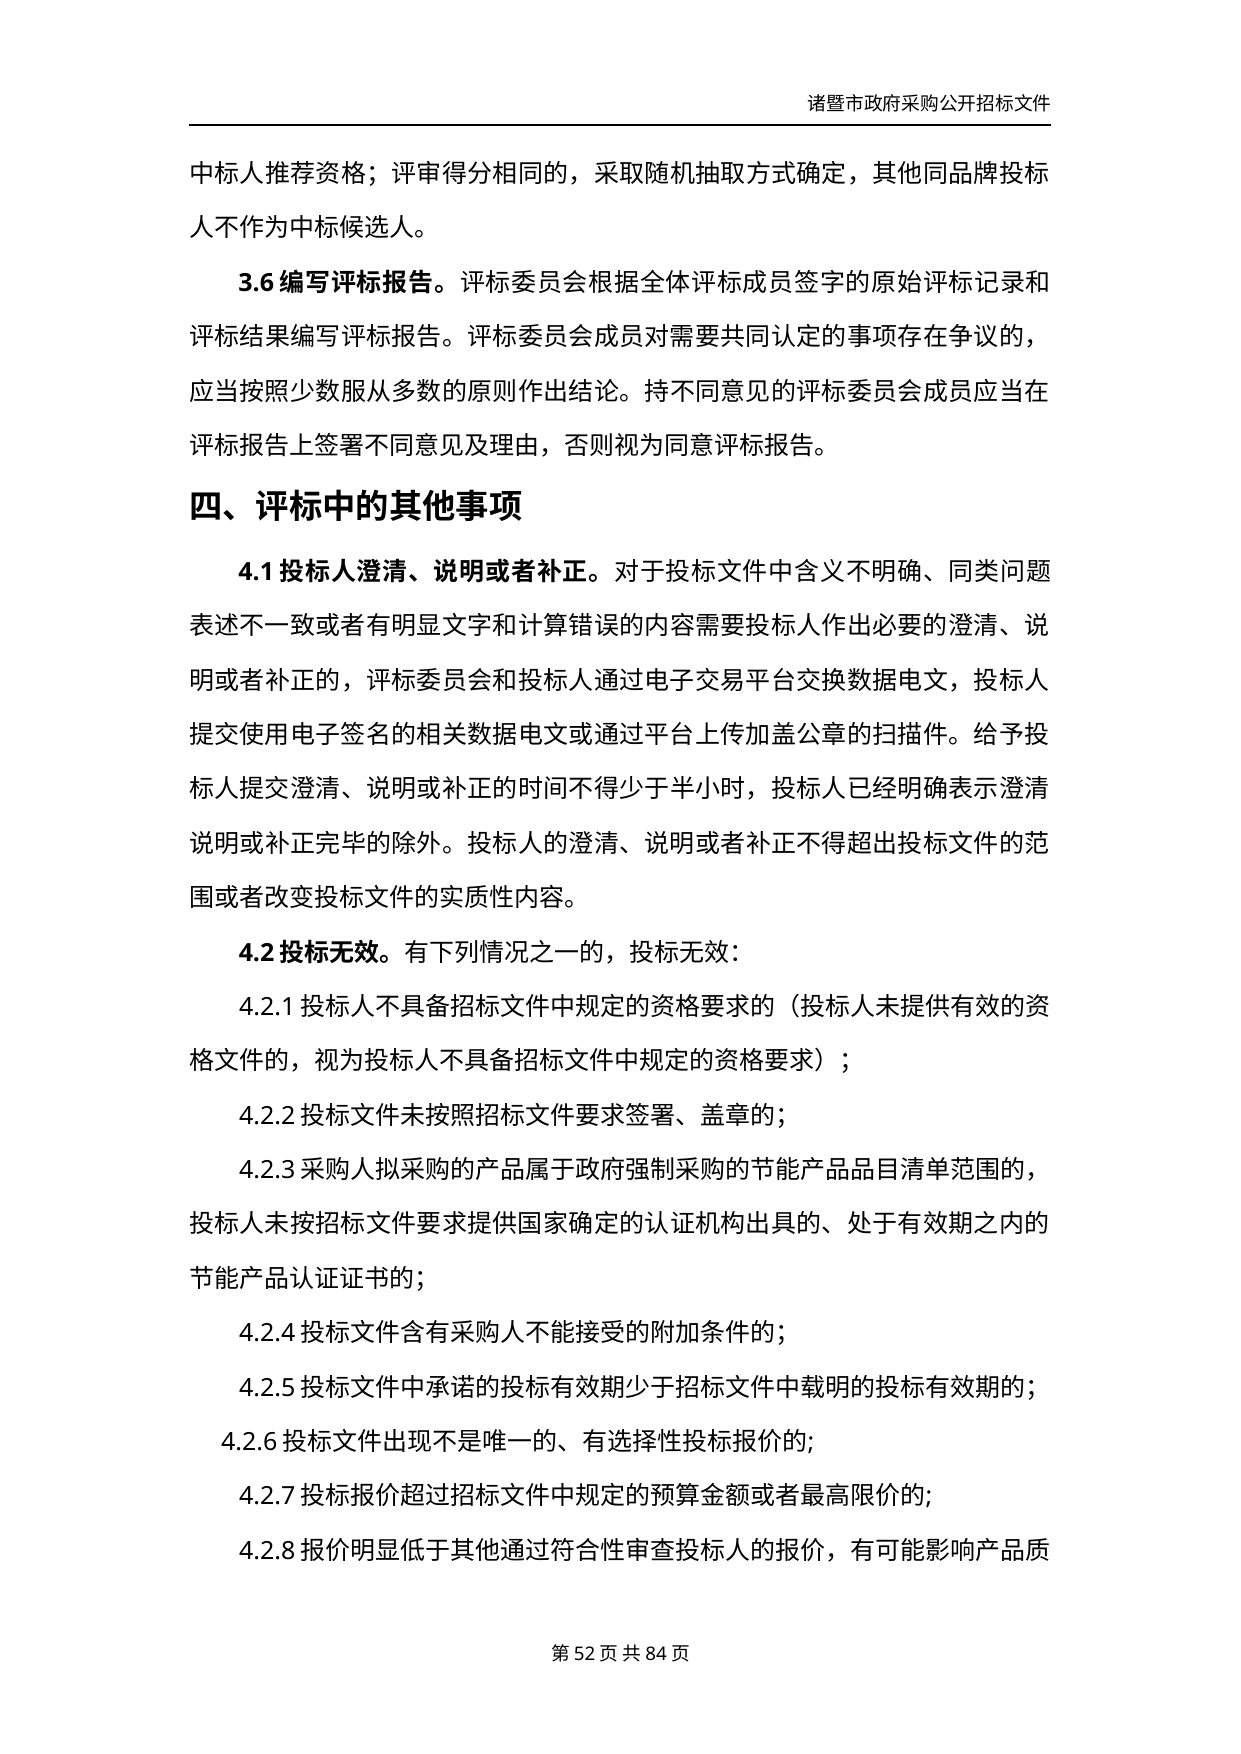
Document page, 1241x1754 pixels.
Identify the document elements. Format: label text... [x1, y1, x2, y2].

text 4.2.7投标报价超过招标文件中规定的预算金额或者最高限价的; [189, 1476, 1051, 1512]
text 4.2投标无效。有下列情况之一的，投标无效： [238, 932, 1051, 968]
text 4.2.2投标文件未按照招标文件要求签署、盖章的； [189, 1095, 1051, 1131]
text 3.6编写评标报告。评标委员会根据全体评标成员签字的原始评标记录和评标结果编写评标报告。评标委员会成员对需要共同认定的事项存在争议的，应当按照少数服从多数的原则作出结论。持不同意见的评标委员会成员应当在评标报告上签署不同意见及理由，否则视为同意评标报告。 [189, 262, 1051, 462]
text 4.2.6投标文件出现不是唯一的、有选择性投标报价的; [189, 1421, 1051, 1458]
text 4.1投标人澄清、说明或者补正。对于投标文件中含义不明确、同类问题表述不一致或者有明显文字和计算错误的内容需要投标人作出必要的澄清、说明或者补正的，评标委员会和投标人通过电子交易平台交换数据电文，投标人提交使用电子签名的相关数据电文或通过平台上传加盖公章的扫描件。给予投标人提交澄清、说明或补正的时间不得少于半小时，投标人已经明确表示澄清说明或补正完毕的除外。投标人的澄清、说明或者补正不得超出投标文件的范围或者改变投标文件的实质性内容。 [189, 551, 1051, 914]
text 4.2.5投标文件中承诺的投标有效期少于招标文件中载明的投标有效期的； [189, 1367, 1051, 1403]
text 4.2.4投标文件含有采购人不能接受的附加条件的； [189, 1313, 1051, 1349]
text 四、评标中的其他事项 [189, 480, 1051, 528]
text 4.2.3采购人拟采购的产品属于政府强制采购的节能产品品目清单范围的，投标人未按招标文件要求提供国家确定的认证机构出具的、处于有效期之内的节能产品认证证书的； [189, 1149, 1051, 1294]
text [189, 1530, 1051, 1566]
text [189, 153, 1051, 244]
text 4.2.1投标人不具备招标文件中规定的资格要求的（投标人未提供有效的资格文件的，视为投标人不具备招标文件中规定的资格要求）； [189, 986, 1051, 1077]
